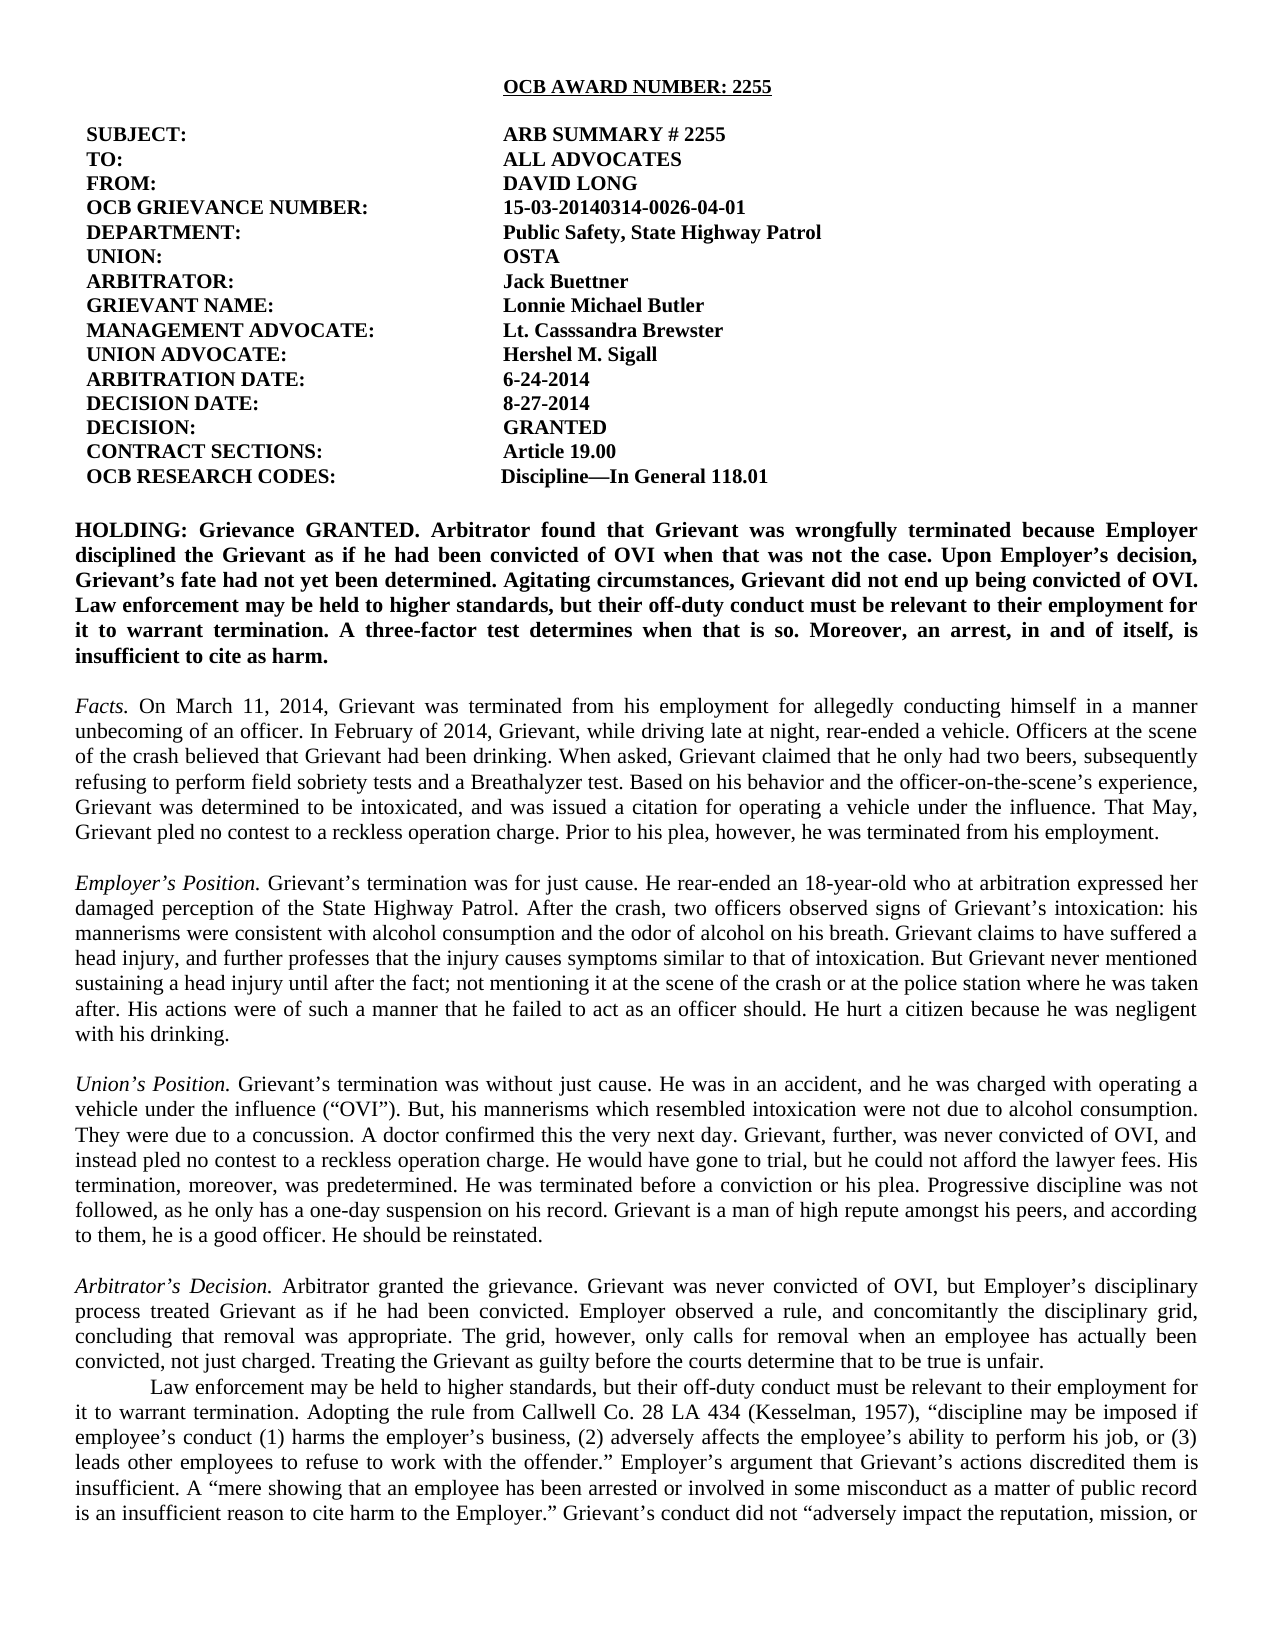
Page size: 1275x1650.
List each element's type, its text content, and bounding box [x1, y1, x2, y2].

table_cell 8-27-2014 [492, 391, 1230, 415]
text Union’s Position. Grievant’s termination was without just cause. He was in an accident, and he was charged with operating a vehicle under the influence (“OVI”). But, his mannerisms which resembled intoxication were not due to alcohol consumption. They were due to a concussion. A doctor confirmed this the very next day. Grievant, further, was never convicted of OVI, and instead pled no contest to a reckless operation charge. He would have gone to trial, but he could not afford the lawyer fees. His termination, moreover, was predetermined. He was terminated before a conviction or his plea. Progressive discipline was not followed, as he only has a one-day suspension on his record. Grievant is a man of high repute amongst his peers, and according to them, he is a good officer. He should be reinstated. [75, 1071, 1200, 1248]
text Facts. On March 11, 2014, Grievant was terminated from his employment for allegedly conducting himself in a manner unbecoming of an officer. In February of 2014, Grievant, while driving late at night, rear-ended a vehicle. Officers at the scene of the crash believed that Grievant had been drinking. When asked, Grievant claimed that he only had two beers, subsequently refusing to perform field sobriety tests and a Breathalyzer test. Based on his behavior and the officer-on-the-scene’s experience, Grievant was determined to be intoxicated, and was issued a citation for operating a vehicle under the influence. That May, Grievant pled no contest to a reckless operation charge. Prior to his plea, however, he was terminated from his employment. [75, 693, 1200, 844]
table_cell Discipline—In General 118.01 [492, 464, 1230, 517]
table_header SUBJECT: [75, 122, 492, 147]
table_cell DEPARTMENT: [75, 220, 492, 244]
text HOLDING: Grievance GRANTED. Arbitrator found that Grievant was wrongfully terminated because Employer disciplined the Grievant as if he had been convicted of OVI when that was not the case. Upon Employer’s decision, Grievant’s fate had not yet been determined. Agitating circumstances, Grievant did not end up being convicted of OVI. Law enforcement may be held to higher standards, but their off-duty conduct must be relevant to their employment for it to warrant termination. A three-factor test determines when that is so. Moreover, an arrest, in and of itself, is insufficient to cite as harm. [75, 517, 1200, 668]
table_cell OSTA [492, 244, 1230, 269]
table_cell Hershel M. Sigall [492, 342, 1230, 367]
table_cell MANAGEMENT ADVOCATE: [75, 318, 492, 342]
table_cell DECISION DATE: [75, 391, 492, 415]
text Arbitrator’s Decision. Arbitrator granted the grievance. Grievant was never convicted of OVI, but Employer’s disciplinary process treated Grievant as if he had been convicted. Employer observed a rule, and concomitantly the disciplinary grid, concluding that removal was appropriate. The grid, however, only calls for removal when an employee has actually been convicted, not just charged. Treating the Grievant as guilty before the courts determine that to be true is unfair. [75, 1273, 1200, 1374]
table_cell GRIEVANT NAME: [75, 294, 492, 317]
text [75, 1374, 1200, 1525]
table_cell DECISION: [75, 415, 492, 439]
table_cell Jack Buettner [492, 269, 1230, 293]
table_cell Lt. Casssandra Brewster [492, 318, 1230, 342]
table_cell Public Safety, State Highway Patrol [492, 220, 1230, 244]
text OCB AWARD NUMBER: 2255 [75, 75, 1200, 98]
table_cell TO: [75, 147, 492, 171]
table_cell ARBITRATION DATE: [75, 367, 492, 391]
table_cell CONTRACT SECTIONS: [75, 439, 492, 464]
table_cell DAVID LONG [492, 171, 1230, 195]
table_cell FROM: [75, 171, 492, 195]
table_cell UNION ADVOCATE: [75, 342, 492, 367]
table_cell GRANTED [492, 415, 1230, 439]
table_cell ALL ADVOCATES [492, 147, 1230, 171]
text Employer’s Position. Grievant’s termination was for just cause. He rear-ended an 18-year-old who at arbitration expressed her damaged perception of the State Highway Patrol. After the crash, two officers observed signs of Grievant’s intoxication: his mannerisms were consistent with alcohol consumption and the odor of alcohol on his breath. Grievant claims to have suffered a head injury, and further professes that the injury causes symptoms similar to that of intoxication. But Grievant never mentioned sustaining a head injury until after the fact; not mentioning it at the scene of the crash or at the police station where he was taken after. His actions were of such a manner that he failed to act as an officer should. He hurt a citizen because he was negligent with his drinking. [75, 869, 1200, 1046]
table_cell OCB GRIEVANCE NUMBER: [75, 195, 492, 220]
table_cell 15-03-20140314-0026-04-01 [492, 195, 1230, 220]
table_cell ARBITRATOR: [75, 269, 492, 293]
table_cell 6-24-2014 [492, 367, 1230, 391]
table_cell Article 19.00 [492, 439, 1230, 464]
table_header ARB SUMMARY # 2255 [492, 122, 1230, 147]
table_cell OCB RESEARCH CODES: [75, 464, 492, 517]
table_cell Lonnie Michael Butler [492, 294, 1230, 317]
table_cell UNION: [75, 244, 492, 269]
